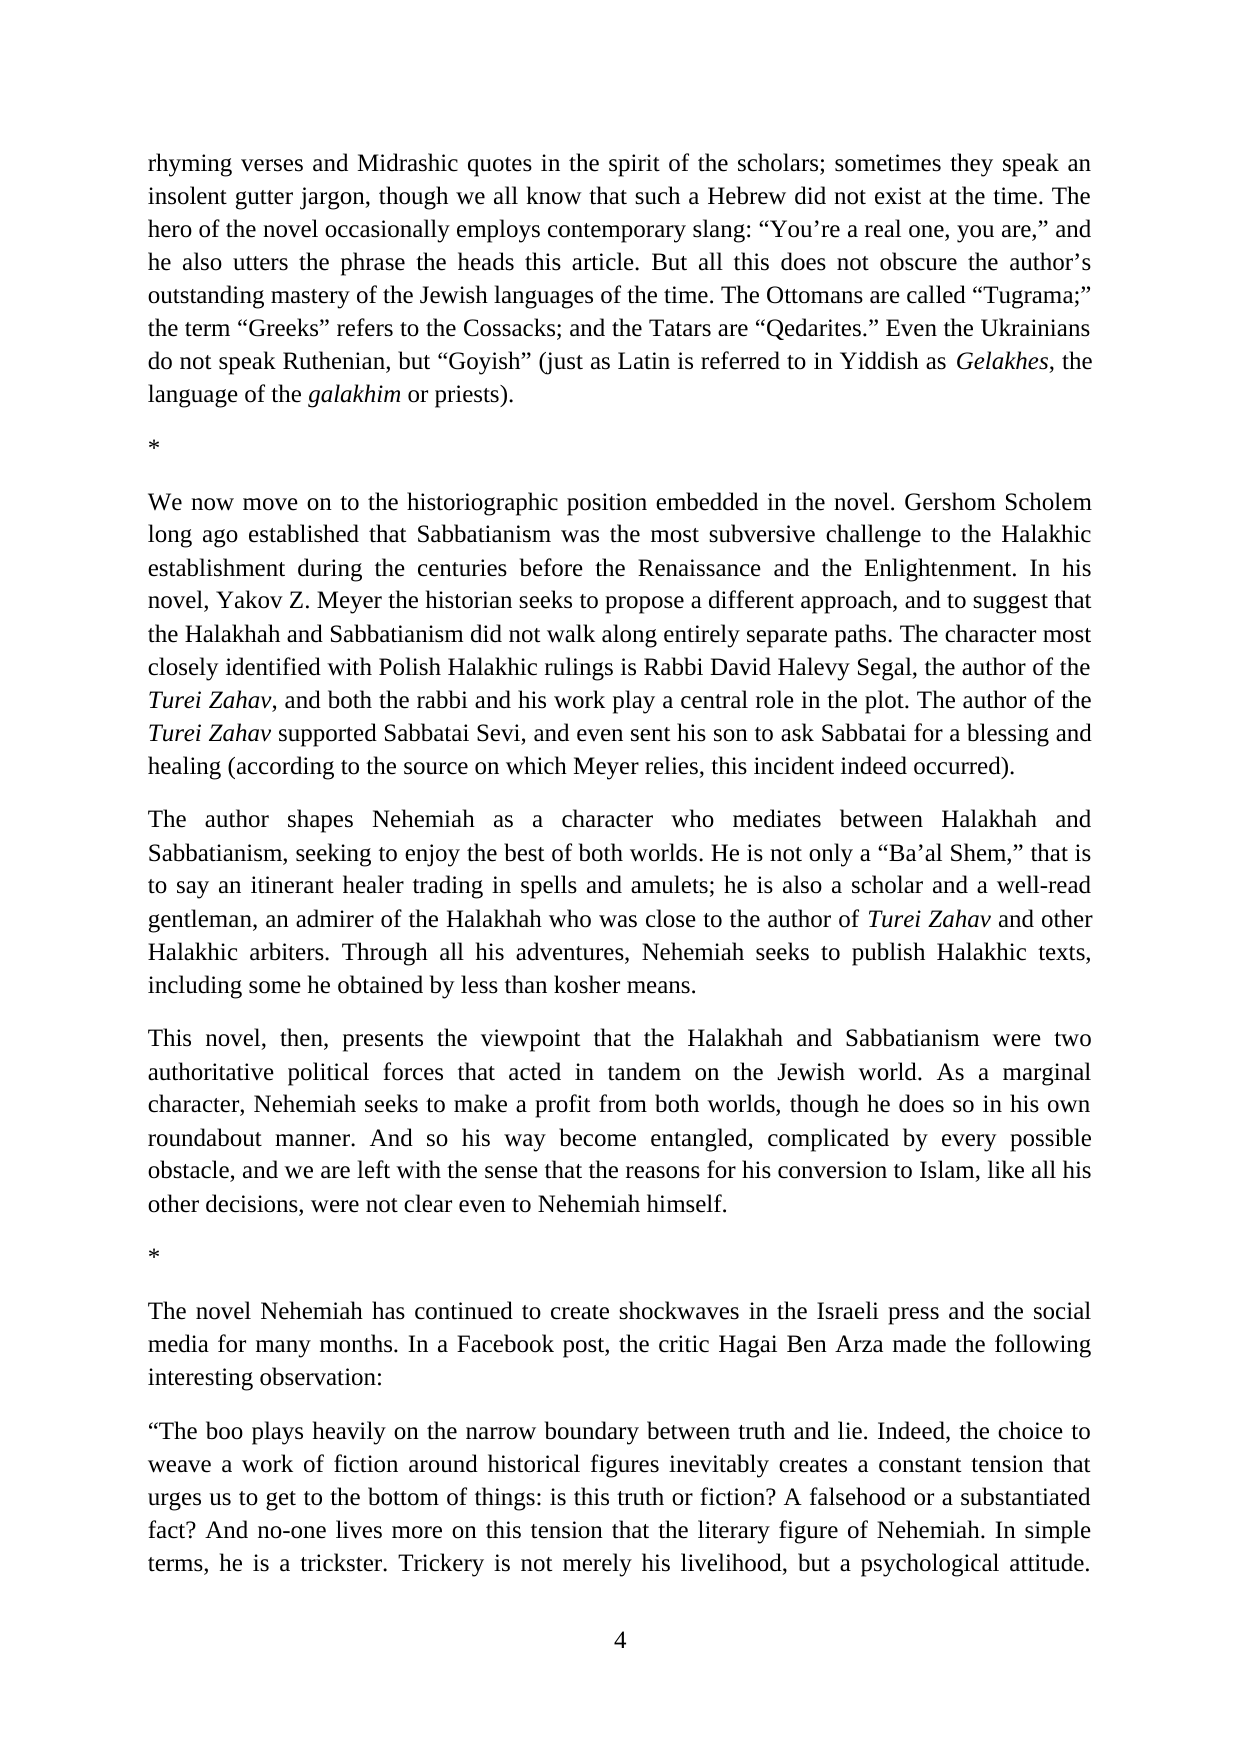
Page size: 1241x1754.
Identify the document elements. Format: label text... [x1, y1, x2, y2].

text This novel, then, presents the viewpoint that the Halakhah and Sabbatianism were two authoritative political forces that acted in tandem on the Jewish world. As a marginal character, Nehemiah seeks to make a profit from both worlds, though he does so in his own roundabout manner. And so his way become entangled, complicated by every possible obstacle, and we are left with the sense that the reasons for his conversion to Islam, like all his other decisions, were not clear even to Nehemiah himself. [148, 1023, 1092, 1217]
text * [148, 433, 1092, 461]
text The author shapes Nehemiah as a character who mediates between Halakhah and Sabbatianism, seeking to enjoy the best of both worlds. He is not only a “Ba’al Shem,” that is to say an itinerant healer trading in spells and amulets; he is also a scholar and a well-read gentleman, an admirer of the Halakhah who was close to the author of Turei Zahav and other Halakhic arbiters. Through all his adventures, Nehemiah seeks to publish Halakhic texts, including some he obtained by less than kosher means. [148, 804, 1092, 998]
text We now move on to the historiographic position embedded in the novel. Gershom Scholem long ago established that Sabbatianism was the most subversive challenge to the Halakhic establishment during the centuries before the Renaissance and the Enlightenment. In his novel, Yakov Z. Meyer the historian seeks to propose a different approach, and to suggest that the Halakhah and Sabbatianism did not walk along entirely separate paths. The character most closely identified with Polish Halakhic rulings is Rabbi David Halevy Segal, the author of the Turei Zahav, and both the rabbi and his work play a central role in the plot. The author of the Turei Zahav supported Sabbatai Sevi, and even sent his son to ask Sabbatai for a blessing and healing (according to the source on which Meyer relies, this incident indeed occurred). [148, 487, 1092, 779]
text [148, 148, 1092, 408]
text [148, 1416, 1092, 1577]
text * [148, 1242, 1092, 1271]
text The novel Nehemiah has continued to create shockwaves in the Israeli press and the social media for many months. In a Facebook post, the critic Hagai Ben Arza made the following interesting observation: [148, 1296, 1092, 1391]
